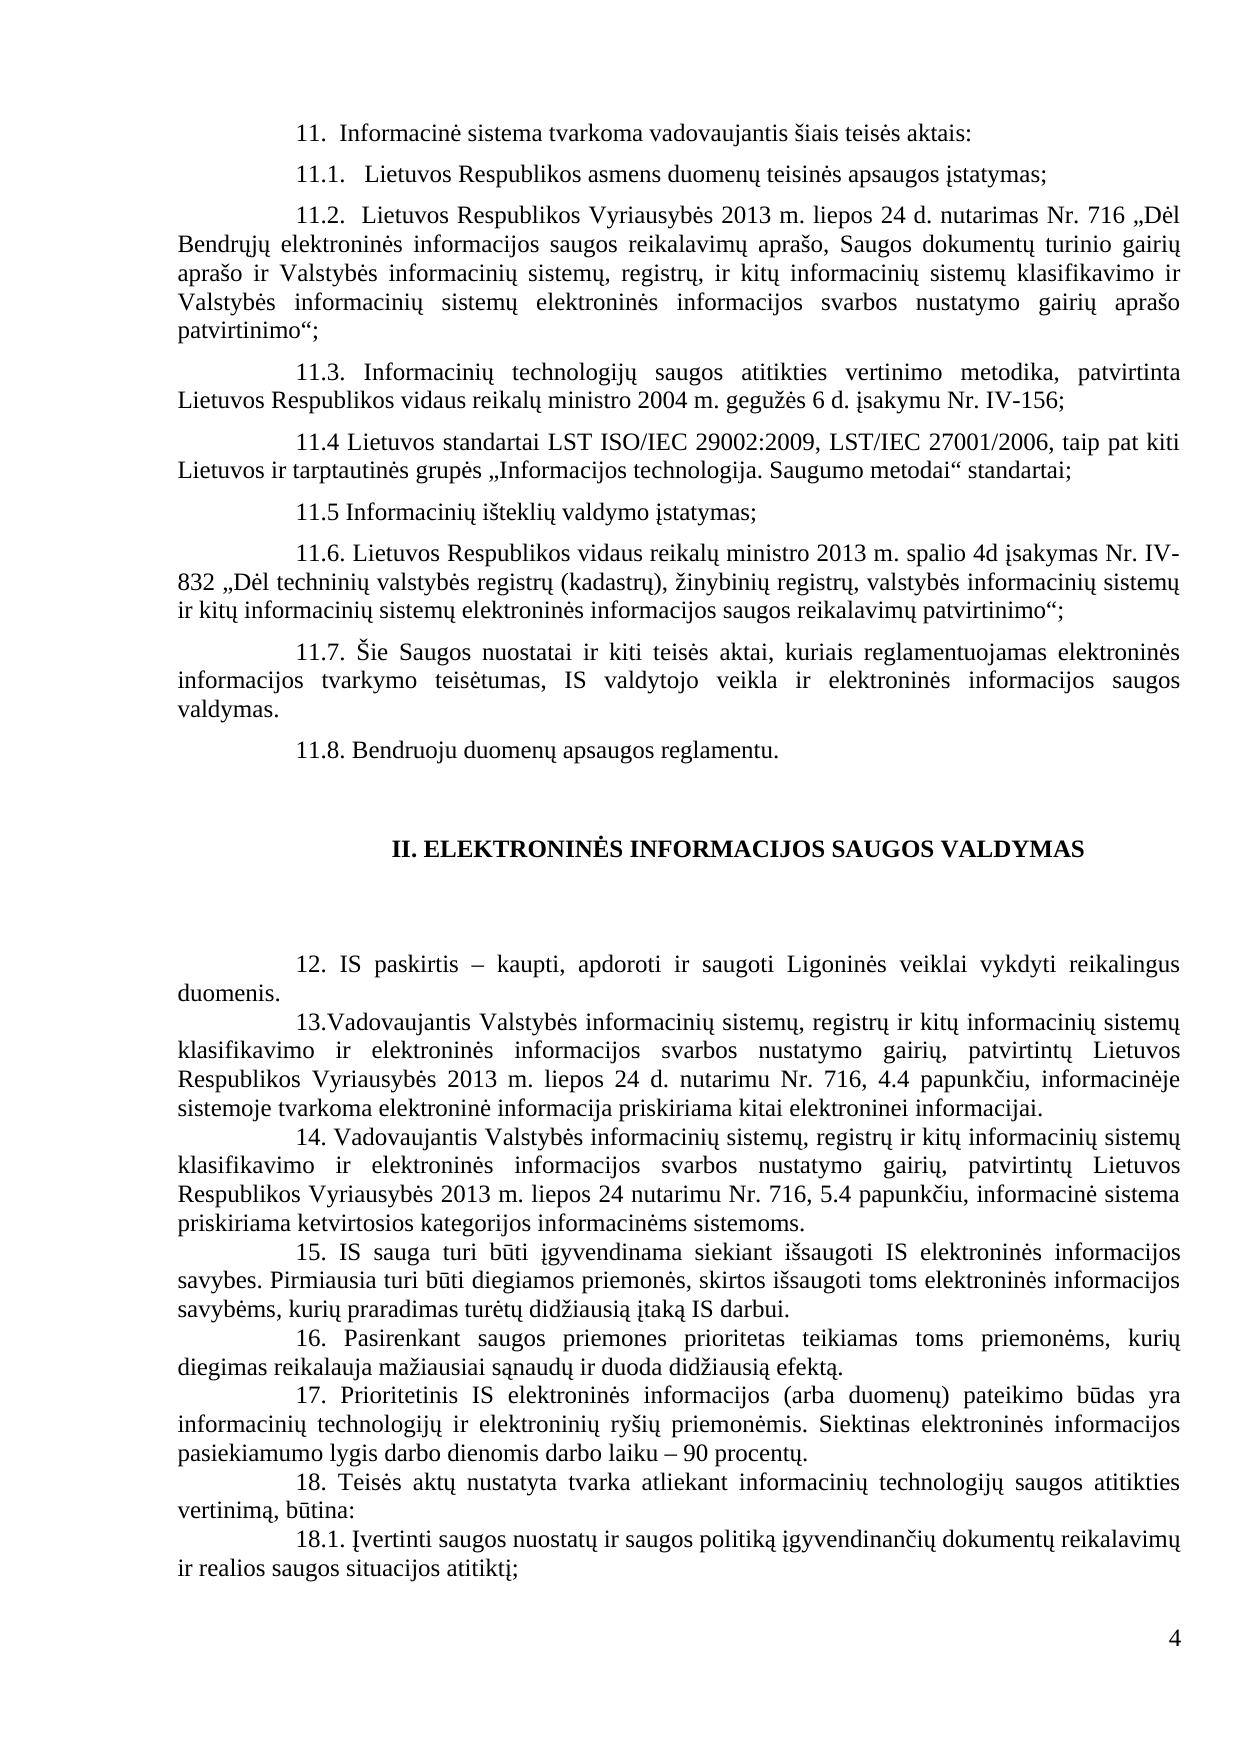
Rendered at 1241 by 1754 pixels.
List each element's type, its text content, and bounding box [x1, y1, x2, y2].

text 16. Pasirenkant saugos priemones prioritetas teikiamas toms priemonėms, kurių diegimas reikalauja mažiausiai sąnaudų ir duoda didžiausią efektą. [177, 1323, 1181, 1381]
text 11.7. Šie Saugos nuostatai ir kiti teisės aktai, kuriais reglamentuojamas elektroninės informacijos tvarkymo teisėtumas, IS valdytojo veikla ir elektroninės informacijos saugos valdymas. [177, 637, 1181, 723]
text 14. Vadovaujantis Valstybės informacinių sistemų, registrų ir kitų informacinių sistemų klasifikavimo ir elektroninės informacijos svarbos nustatymo gairių, patvirtintų Lietuvos Respublikos Vyriausybės 2013 m. liepos 24 nutarimu Nr. 716, 5.4 papunkčiu, informacinė sistema priskiriama ketvirtosios kategorijos informacinėms sistemoms. [177, 1122, 1181, 1237]
text 17. Prioritetinis IS elektroninės informacijos (arba duomenų) pateikimo būdas yra informacinių technologijų ir elektroninių ryšių priemonėmis. Siektinas elektroninės informacijos pasiekiamumo lygis darbo dienomis darbo laiku – 90 procentų. [177, 1381, 1181, 1467]
text II. ELEKTRONINĖS INFORMACIJOS SAUGOS VALDYMAS [177, 834, 1181, 863]
text 15. IS sauga turi būti įgyvendinama siekiant išsaugoti IS elektroninės informacijos savybes. Pirmiausia turi būti diegiamos priemonės, skirtos išsaugoti toms elektroninės informacijos savybėms, kurių praradimas turėtų didžiausią įtaką IS darbui. [177, 1237, 1181, 1323]
text 11.3. Informacinių technologijų saugos atitikties vertinimo metodika, patvirtinta Lietuvos Respublikos vidaus reikalų ministro 2004 m. gegužės 6 d. įsakymu Nr. IV-156; [177, 357, 1181, 414]
text 11. Informacinė sistema tvarkoma vadovaujantis šiais teisės aktais: [177, 118, 1181, 147]
text 11.4 Lietuvos standartai LST ISO/IEC 29002:2009, LST/IEC 27001/2006, taip pat kiti Lietuvos ir tarptautinės grupės „Informacijos technologija. Saugumo metodai“ standartai; [177, 427, 1181, 484]
text 11.2. Lietuvos Respublikos Vyriausybės 2013 m. liepos 24 d. nutarimas Nr. 716 „Dėl Bendrųjų elektroninės informacijos saugos reikalavimų aprašo, Saugos dokumentų turinio gairių aprašo ir Valstybės informacinių sistemų, registrų, ir kitų informacinių sistemų klasifikavimo ir Valstybės informacinių sistemų elektroninės informacijos svarbos nustatymo gairių aprašo patvirtinimo“; [177, 201, 1181, 344]
text 18. Teisės aktų nustatyta tvarka atliekant informacinių technologijų saugos atitikties vertinimą, būtina: [177, 1467, 1181, 1524]
text 12. IS paskirtis – kaupti, apdoroti ir saugoti Ligoninės veiklai vykdyti reikalingus duomenis. [177, 949, 1181, 1007]
text 11.6. Lietuvos Respublikos vidaus reikalų ministro 2013 m. spalio 4d įsakymas Nr. IV-832 „Dėl techninių valstybės registrų (kadastrų), žinybinių registrų, valstybės informacinių sistemų ir kitų informacinių sistemų elektroninės informacijos saugos reikalavimų patvirtinimo“; [177, 538, 1181, 624]
text 13.Vadovaujantis Valstybės informacinių sistemų, registrų ir kitų informacinių sistemų klasifikavimo ir elektroninės informacijos svarbos nustatymo gairių, patvirtintų Lietuvos Respublikos Vyriausybės 2013 m. liepos 24 d. nutarimu Nr. 716, 4.4 papunkčiu, informacinėje sistemoje tvarkoma elektroninė informacija priskiriama kitai elektroninei informacijai. [177, 1007, 1181, 1122]
text 18.1. Įvertinti saugos nuostatų ir saugos politiką įgyvendinančių dokumentų reikalavimų ir realios saugos situacijos atitiktį; [177, 1524, 1181, 1582]
text 11.8. Bendruoju duomenų apsaugos reglamentu. [177, 736, 1181, 764]
text 11.5 Informacinių išteklių valdymo įstatymas; [177, 497, 1181, 526]
text 11.1. Lietuvos Respublikos asmens duomenų teisinės apsaugos įstatymas; [177, 159, 1181, 188]
